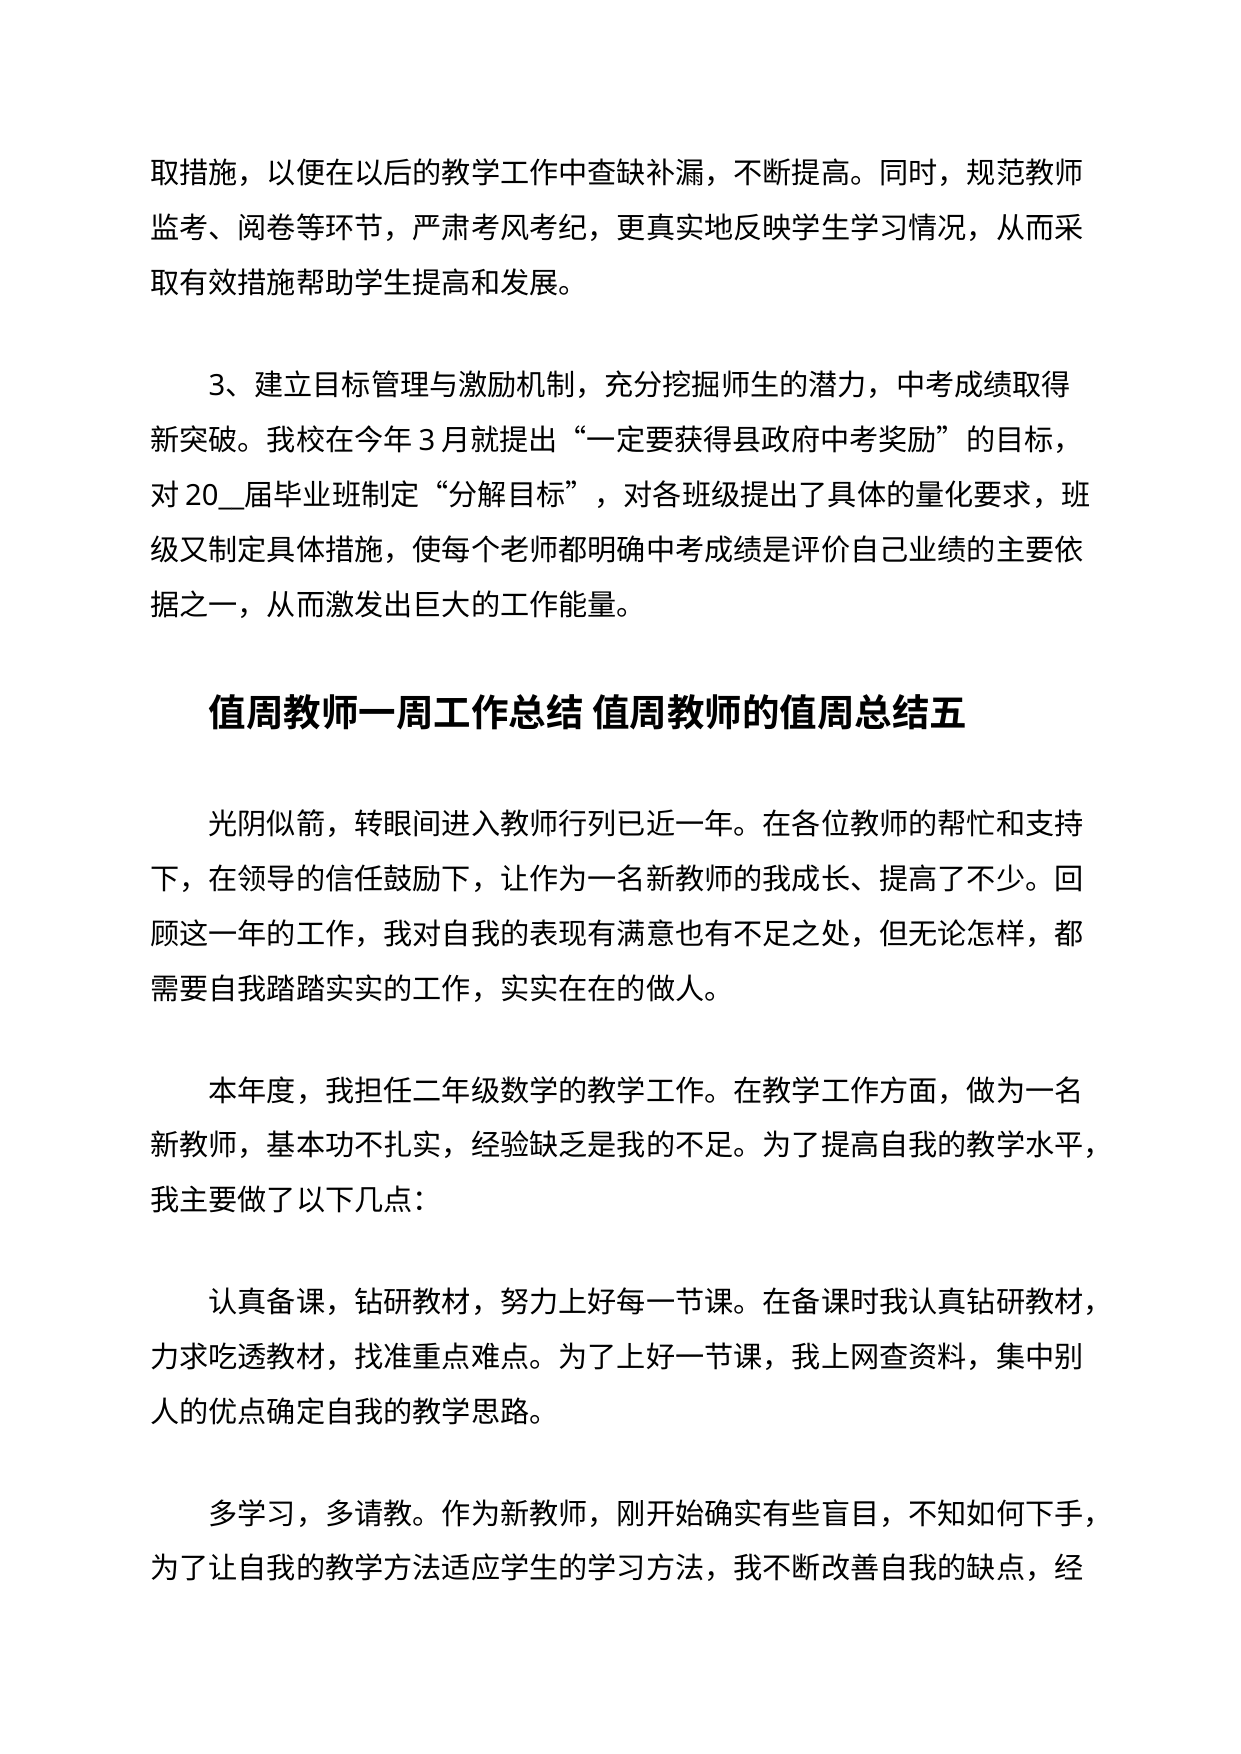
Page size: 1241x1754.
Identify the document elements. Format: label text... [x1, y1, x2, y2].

text 认真备课，钻研教材，努力上好每一节课。在备课时我认真钻研教材，力求吃透教材，找准重点难点。为了上好一节课，我上网查资料，集中别人的优点确定自我的教学思路。 [150, 1279, 1090, 1431]
text 3、建立目标管理与激励机制，充分挖掘师生的潜力，中考成绩取得新突破。我校在今年3月就提出“一定要获得县政府中考奖励”的目标，对20__届毕业班制定“分解目标”，对各班级提出了具体的量化要求，班级又制定具体措施，使每个老师都明确中考成绩是评价自己业绩的主要依据之一，从而激发出巨大的工作能量。 [150, 362, 1090, 624]
text 光阴似箭，转眼间进入教师行列已近一年。在各位教师的帮忙和支持下，在领导的信任鼓励下，让作为一名新教师的我成长、提高了不少。回顾这一年的工作，我对自我的表现有满意也有不足之处，但无论怎样，都需要自我踏踏实实的工作，实实在在的做人。 [150, 801, 1090, 1008]
text 值周教师一周工作总结 值周教师的值周总结五 [150, 683, 1090, 737]
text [150, 1490, 1090, 1587]
text 本年度，我担任二年级数学的教学工作。在教学工作方面，做为一名新教师，基本功不扎实，经验缺乏是我的不足。为了提高自我的教学水平，我主要做了以下几点： [150, 1067, 1090, 1219]
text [150, 150, 1090, 302]
